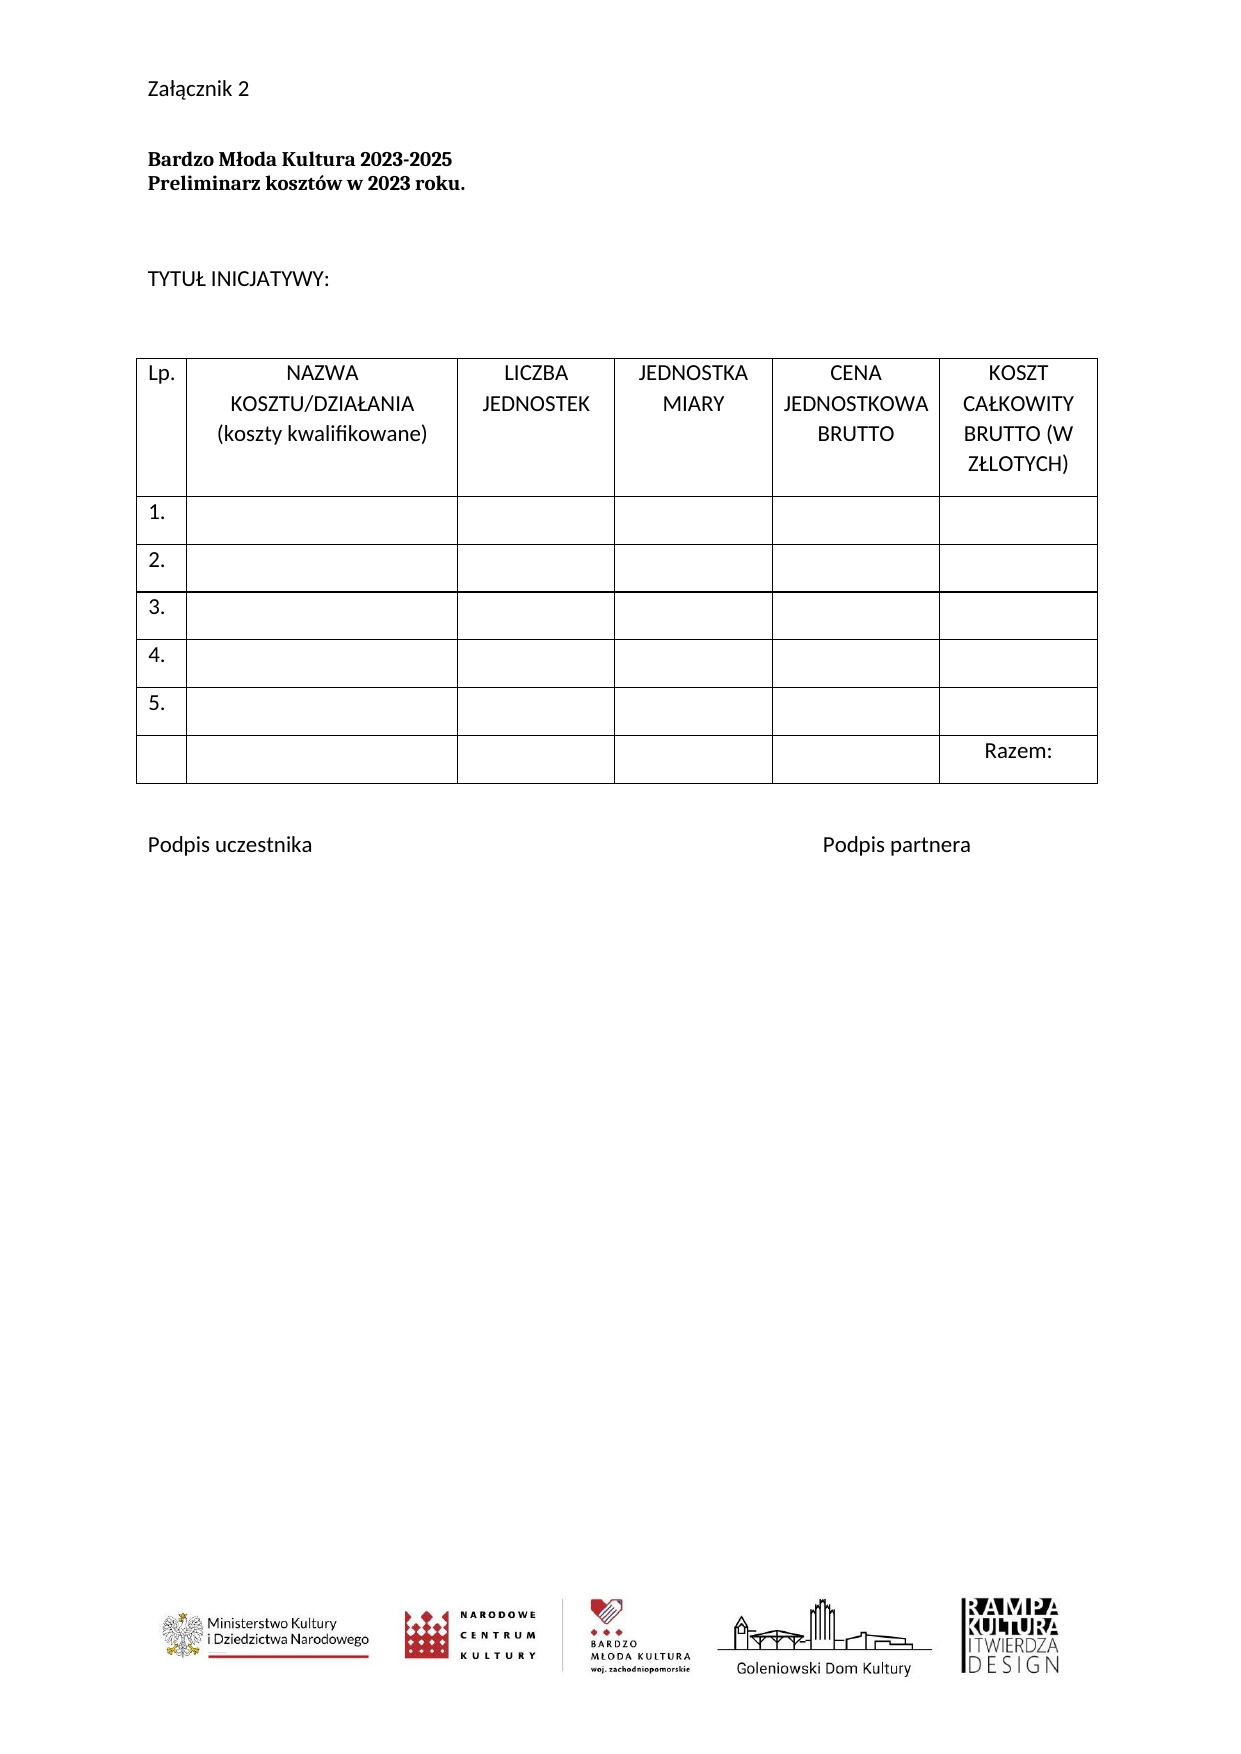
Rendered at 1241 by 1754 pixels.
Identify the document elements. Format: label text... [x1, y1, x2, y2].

table_header KOSZT CAŁKOWITY BRUTTO (W ZŁLOTYCH) [940, 359, 1097, 496]
table_cell [773, 545, 939, 591]
table_cell [458, 640, 614, 687]
text Podpis uczestnika Podpis partnera [148, 831, 1093, 859]
table_cell [187, 640, 457, 687]
table_cell [940, 497, 1097, 544]
table_cell [458, 593, 614, 639]
table_cell [458, 736, 614, 783]
table_cell [940, 688, 1097, 735]
table_header LICZBA JEDNOSTEK [458, 359, 614, 496]
picture [147, 1588, 1072, 1681]
table_cell [187, 545, 457, 591]
table_cell [615, 593, 772, 639]
text TYTUŁ INICJATYWY: [148, 264, 1093, 292]
table_cell [773, 736, 939, 783]
text Preliminarz kosztów w 2023 roku. [148, 172, 1093, 196]
table_cell [615, 640, 772, 687]
table_cell [940, 593, 1097, 639]
table_header NAZWA KOSZTU/DZIAŁANIA (koszty kwalifikowane) [187, 359, 457, 496]
table_cell [187, 736, 457, 783]
table_cell 2. [137, 545, 186, 591]
table_cell 1. [137, 497, 186, 544]
table_cell [458, 497, 614, 544]
table_cell [458, 545, 614, 591]
table_cell [773, 593, 939, 639]
table_cell [615, 497, 772, 544]
table_cell 4. [137, 640, 186, 687]
table_cell [187, 688, 457, 735]
table_cell [615, 688, 772, 735]
table_cell [187, 593, 457, 639]
table_header JEDNOSTKA MIARY [615, 359, 772, 496]
table_cell [773, 640, 939, 687]
table_cell [137, 736, 186, 783]
table_cell [940, 640, 1097, 687]
table_cell [187, 497, 457, 544]
table_cell [458, 688, 614, 735]
table_cell [940, 545, 1097, 591]
table_cell Razem: [940, 736, 1097, 783]
table_cell 5. [137, 688, 186, 735]
text Bardzo Młoda Kultura 2023-2025 [148, 148, 1093, 172]
table_cell 3. [137, 593, 186, 639]
table_header Lp. [137, 359, 186, 496]
table_header CENA JEDNOSTKOWA BRUTTO [773, 359, 939, 496]
table_cell [773, 497, 939, 544]
table_cell [615, 545, 772, 591]
table_cell [615, 736, 772, 783]
table_cell [773, 688, 939, 735]
